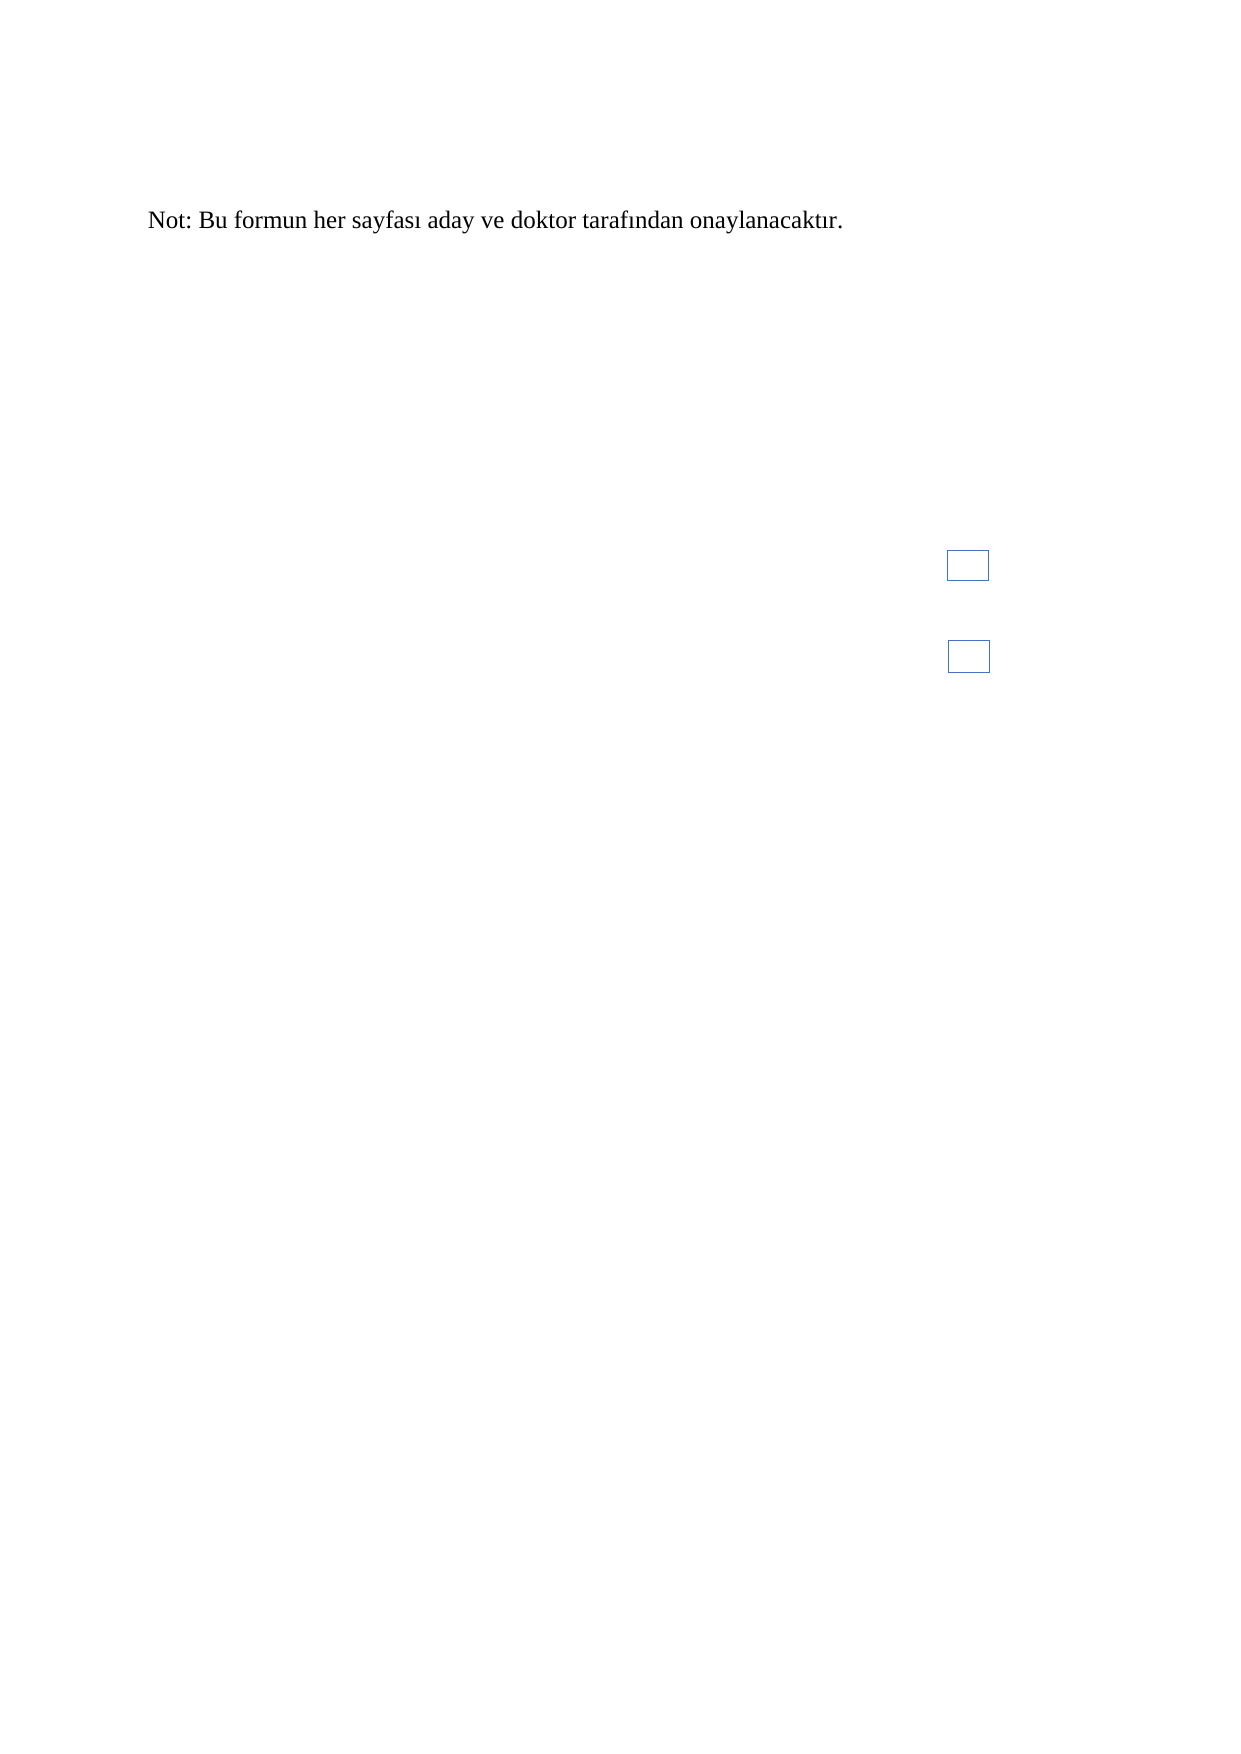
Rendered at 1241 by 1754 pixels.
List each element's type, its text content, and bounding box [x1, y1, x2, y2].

text Not: Bu formun her sayfası aday ve doktor tarafından onaylanacaktır. [148, 205, 1167, 234]
